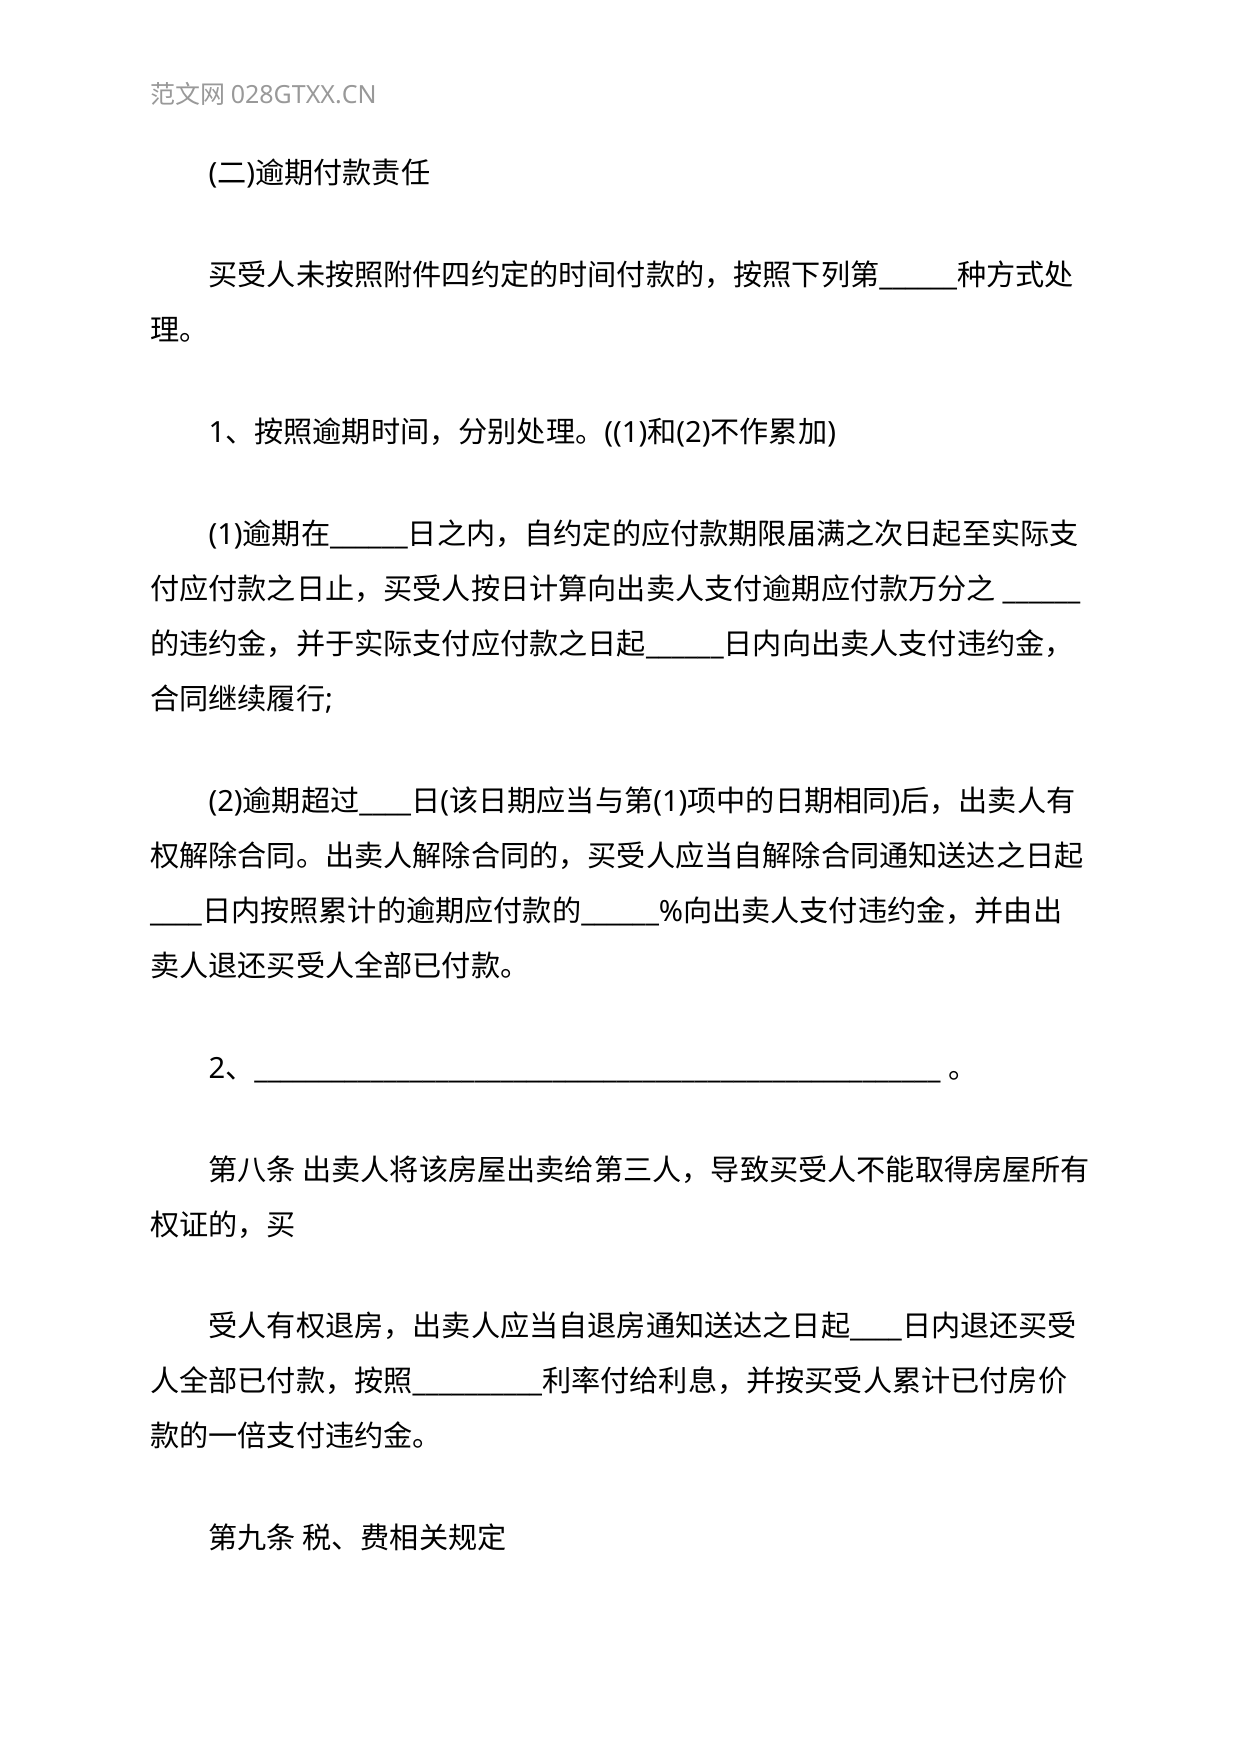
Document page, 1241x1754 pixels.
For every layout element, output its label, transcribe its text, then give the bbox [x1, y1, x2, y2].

text 买受人未按照附件四约定的时间付款的，按照下列第______种方式处理。 [150, 252, 1090, 349]
text 2、_____________________________________________________ 。 [150, 1044, 1090, 1087]
text 第九条 税、费相关规定 [150, 1515, 1090, 1557]
text (二)逾期付款责任 [150, 150, 1090, 192]
text 受人有权退房，出卖人应当自退房通知送达之日起____日内退还买受人全部已付款，按照__________利率付给利息，并按买受人累计已付房价款的一倍支付违约金。 [150, 1303, 1090, 1455]
text (2)逾期超过____日(该日期应当与第(1)项中的日期相同)后，出卖人有权解除合同。出卖人解除合同的，买受人应当自解除合同通知送达之日起____日内按照累计的逾期应付款的______%向出卖人支付违约金，并由出卖人退还买受人全部已付款。 [150, 778, 1090, 985]
text (1)逾期在______日之内，自约定的应付款期限届满之次日起至实际支付应付款之日止，买受人按日计算向出卖人支付逾期应付款万分之 ______的违约金，并于实际支付应付款之日起______日内向出卖人支付违约金，合同继续履行; [150, 511, 1090, 718]
text 1、按照逾期时间，分别处理。((1)和(2)不作累加) [150, 409, 1090, 451]
text 第八条 出卖人将该房屋出卖给第三人，导致买受人不能取得房屋所有权证的，买 [150, 1146, 1090, 1243]
